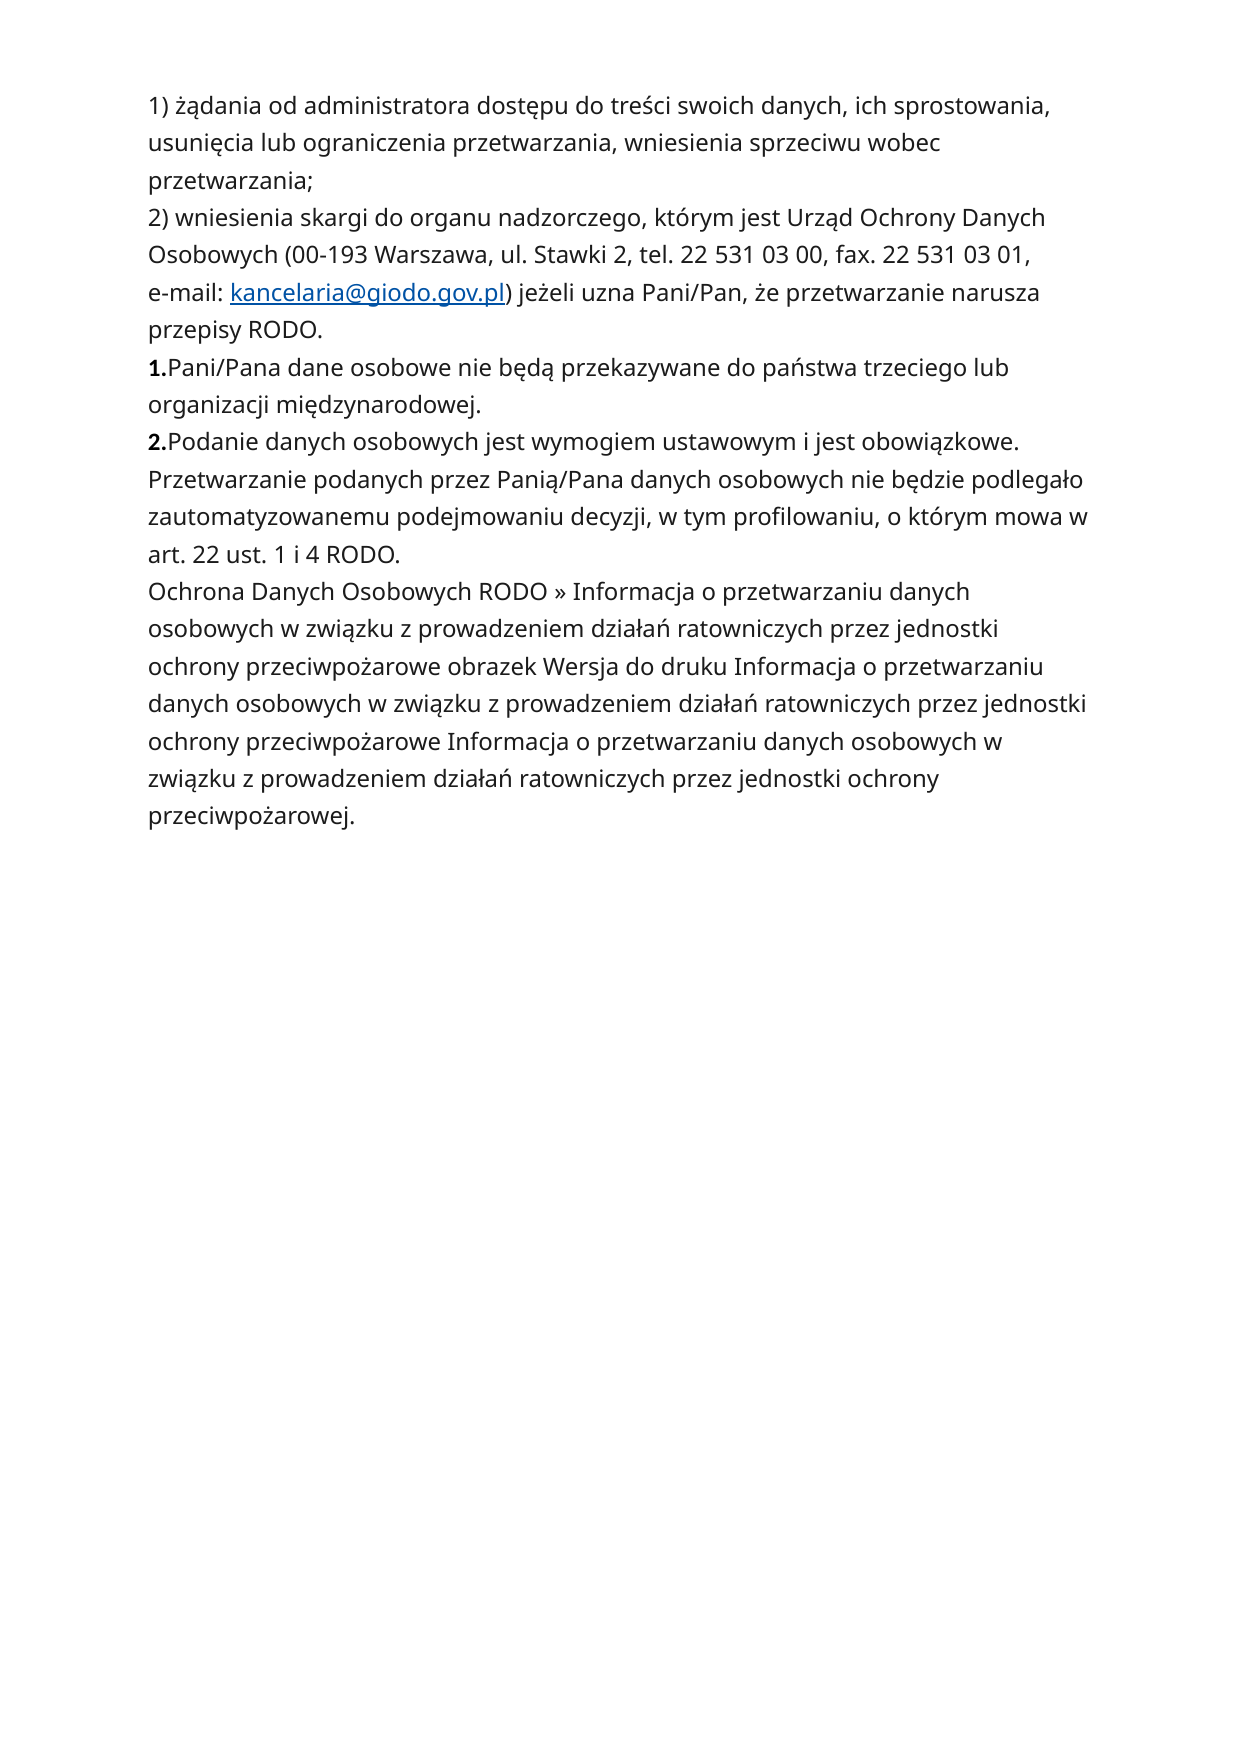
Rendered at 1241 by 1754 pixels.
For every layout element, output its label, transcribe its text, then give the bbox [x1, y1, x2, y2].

text 1) żądania od administratora dostępu do treści swoich danych, ich sprostowania, usunięcia lub ograniczenia przetwarzania, wniesienia sprzeciwu wobec przetwarzania; [148, 89, 1093, 196]
list Podanie danych osobowych jest wymogiem ustawowym i jest obowiązkowe. [148, 425, 1093, 458]
text 2) wniesienia skargi do organu nadzorczego, którym jest Urząd Ochrony Danych Osobowych (00-193 Warszawa, ul. Stawki 2, tel. 22 531 03 00, fax. 22 531 03 01, e-mail: kancelaria@giodo.gov.pl) jeżeli uzna Pani/Pan, że przetwarzanie narusza przepisy RODO. [148, 201, 1093, 346]
text Przetwarzanie podanych przez Panią/Pana danych osobowych nie będzie podlegało zautomatyzowanemu podejmowaniu decyzji, w tym profilowaniu, o którym mowa w art. 22 ust. 1 i 4 RODO. [148, 463, 1093, 570]
list Pani/Pana dane osobowe nie będą przekazywane do państwa trzeciego lub organizacji międzynarodowej. [148, 350, 1093, 420]
text Ochrona Danych Osobowych RODO » Informacja o przetwarzaniu danych osobowych w związku z prowadzeniem działań ratowniczych przez jednostki ochrony przeciwpożarowe obrazek Wersja do druku Informacja o przetwarzaniu danych osobowych w związku z prowadzeniem działań ratowniczych przez jednostki ochrony przeciwpożarowe Informacja o przetwarzaniu danych osobowych w związku z prowadzeniem działań ratowniczych przez jednostki ochrony przeciwpożarowej. [148, 575, 1093, 832]
